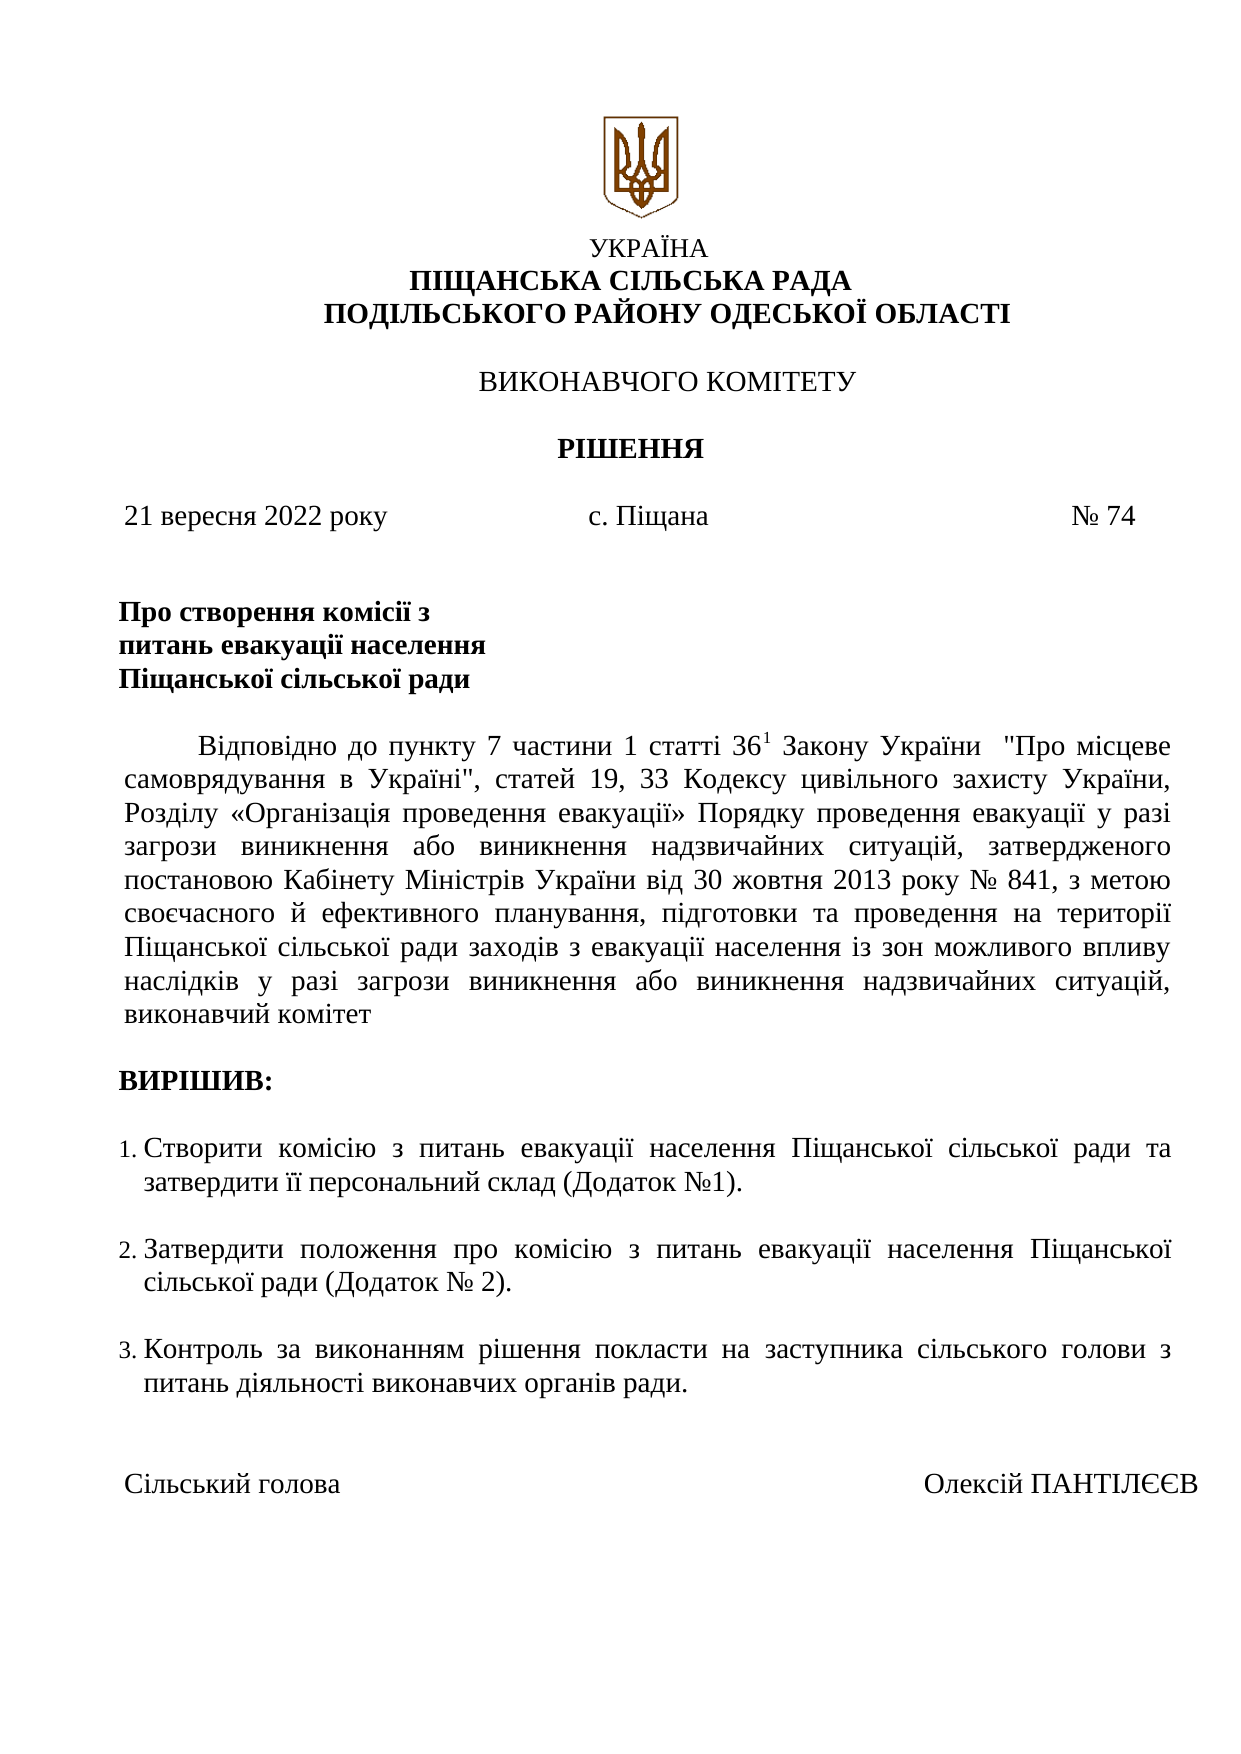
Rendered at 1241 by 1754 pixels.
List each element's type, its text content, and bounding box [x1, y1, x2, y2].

text 21 вересня 2022 року с. Піщана № 74 [124, 498, 1211, 531]
text Про створення комісії з питань евакуації населення Піщанської сільської ради [118, 594, 520, 694]
text УКРАЇНА [212, 232, 1085, 263]
text ВИРІШИВ: [118, 1063, 1211, 1097]
text РІШЕННЯ [50, 431, 1211, 464]
text ПІЩАНСЬКА СІЛЬСЬКА РАДА [50, 263, 1211, 297]
text ВИКОНАВЧОГО КОМІТЕТУ [50, 364, 1211, 397]
picture [596, 110, 686, 224]
list Контроль за виконанням рішення покласти на заступника сільського голови з питань діяльності виконавчих органів ради. [118, 1332, 1172, 1399]
text ПОДІЛЬСЬКОГО РАЙОНУ ОДЕСЬКОЇ ОБЛАСТІ [50, 297, 1211, 330]
list Затвердити положення про комісію з питань евакуації населення Піщанської сільської ради (Додаток № 2). [118, 1231, 1172, 1298]
text Сільський голова Олексій ПАНТІЛЄЄВ [124, 1466, 1211, 1499]
text Відповідно до пункту 7 частини 1 статті 361 Закону України "Про місцеве самоврядування в Україні", статей 19, 33 Кодексу цивільного захисту України, Розділу «Організація проведення евакуації» Порядку проведення евакуації у разі загрози виникнення або виникнення надзвичайних ситуацій, затвердженого постановою Кабінету Міністрів України від 30 жовтня 2013 року № 841, з метою своєчасного й ефективного планування, підготовки та проведення на території Піщанської сільської ради заходів з евакуації населення із зон можливого впливу наслідків у разі загрози виникнення або виникнення надзвичайних ситуацій, виконавчий комітет [124, 728, 1172, 1030]
list Створити комісію з питань евакуації населення Піщанської сільської ради та затвердити її персональний склад (Додаток №1). [118, 1130, 1172, 1197]
